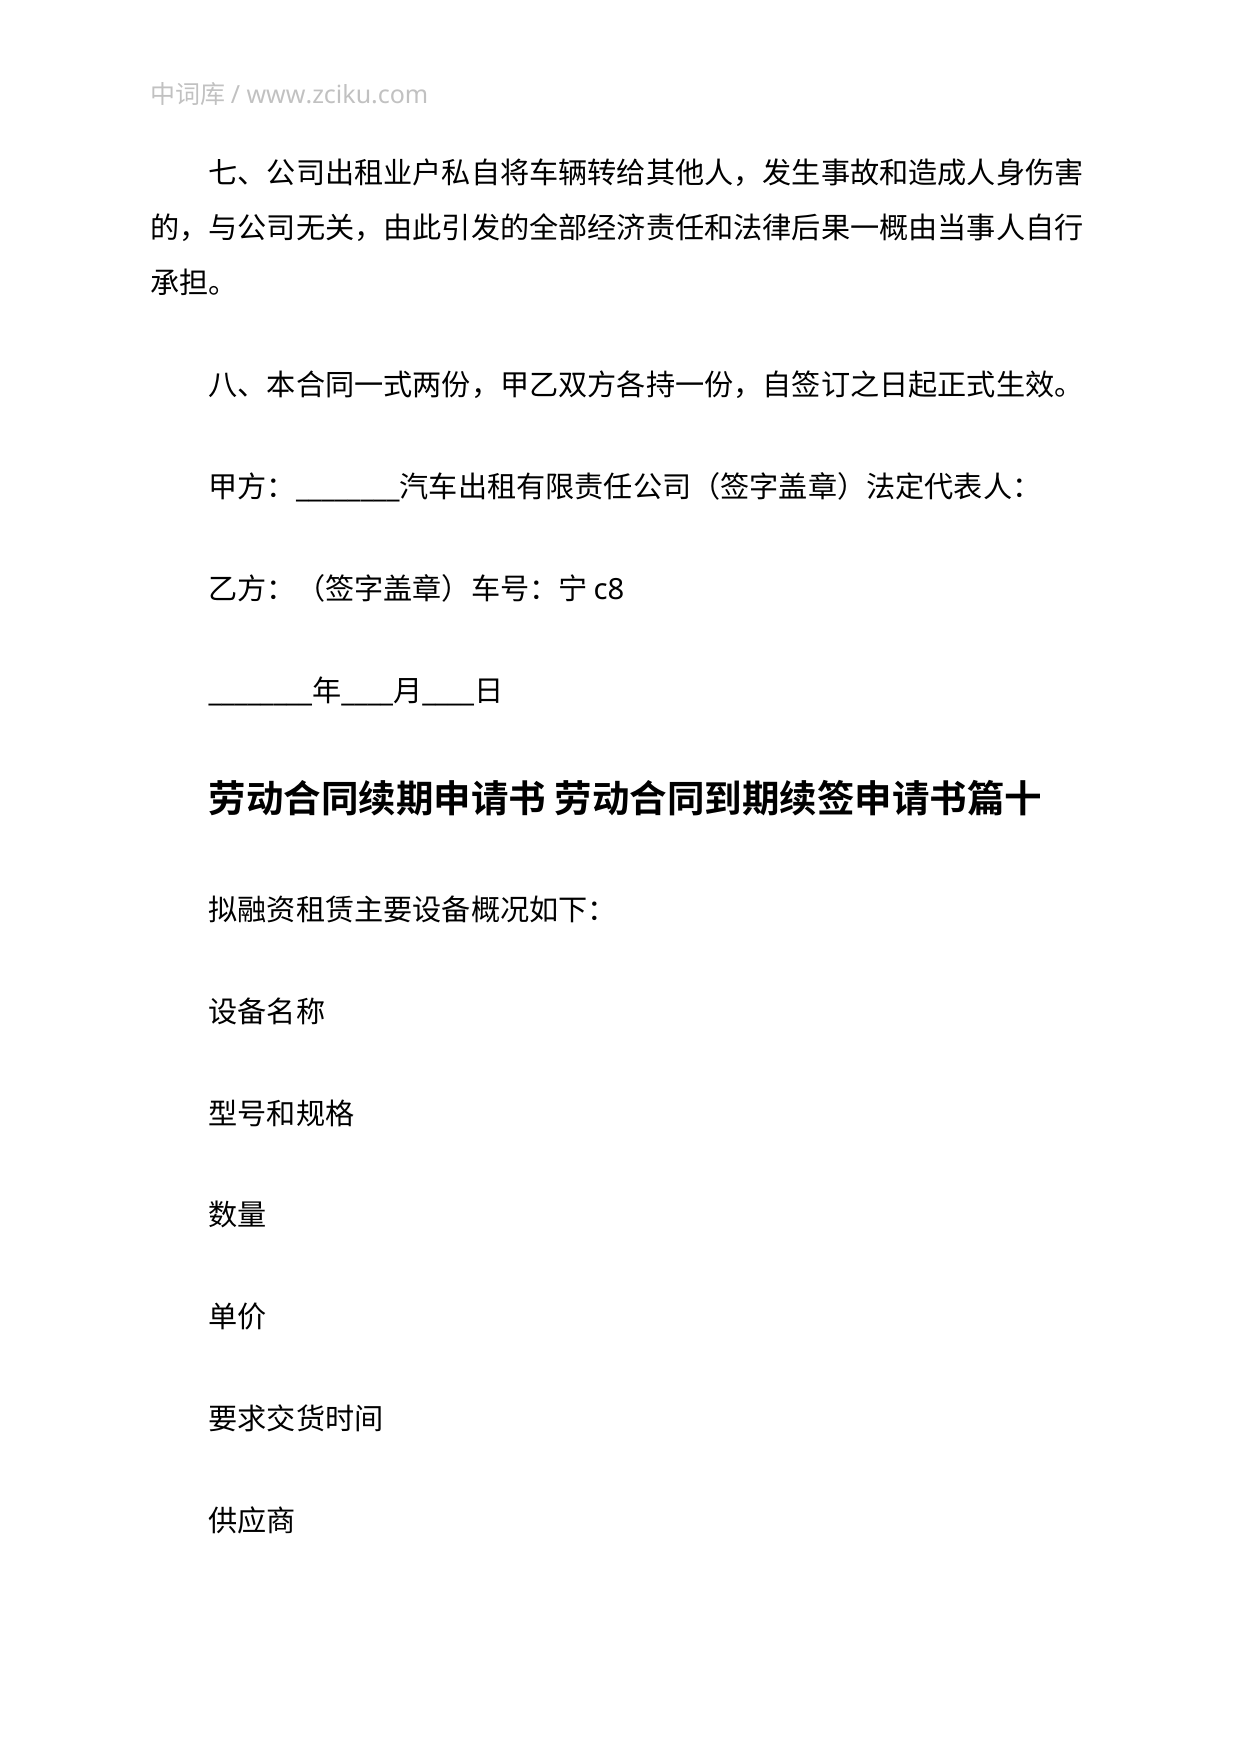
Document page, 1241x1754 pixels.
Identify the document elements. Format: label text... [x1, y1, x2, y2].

text 拟融资租赁主要设备概况如下： [150, 887, 1090, 929]
text 数量 [150, 1192, 1090, 1234]
text 型号和规格 [150, 1090, 1090, 1132]
text 劳动合同续期申请书 劳动合同到期续签申请书篇十 [150, 769, 1090, 823]
text ________年____月____日 [150, 667, 1090, 710]
text 单价 [150, 1294, 1090, 1336]
text 八、本合同一式两份，甲乙双方各持一份，自签订之日起正式生效。 [150, 362, 1090, 404]
text 甲方：________汽车出租有限责任公司（签字盖章）法定代表人： [150, 463, 1090, 506]
text 设备名称 [150, 988, 1090, 1031]
text 要求交货时间 [150, 1396, 1090, 1438]
text 乙方：（签字盖章）车号：宁c8 [150, 565, 1090, 608]
text 供应商 [150, 1497, 1090, 1539]
text 七、公司出租业户私自将车辆转给其他人，发生事故和造成人身伤害的，与公司无关，由此引发的全部经济责任和法律后果一概由当事人自行承担。 [150, 150, 1090, 302]
